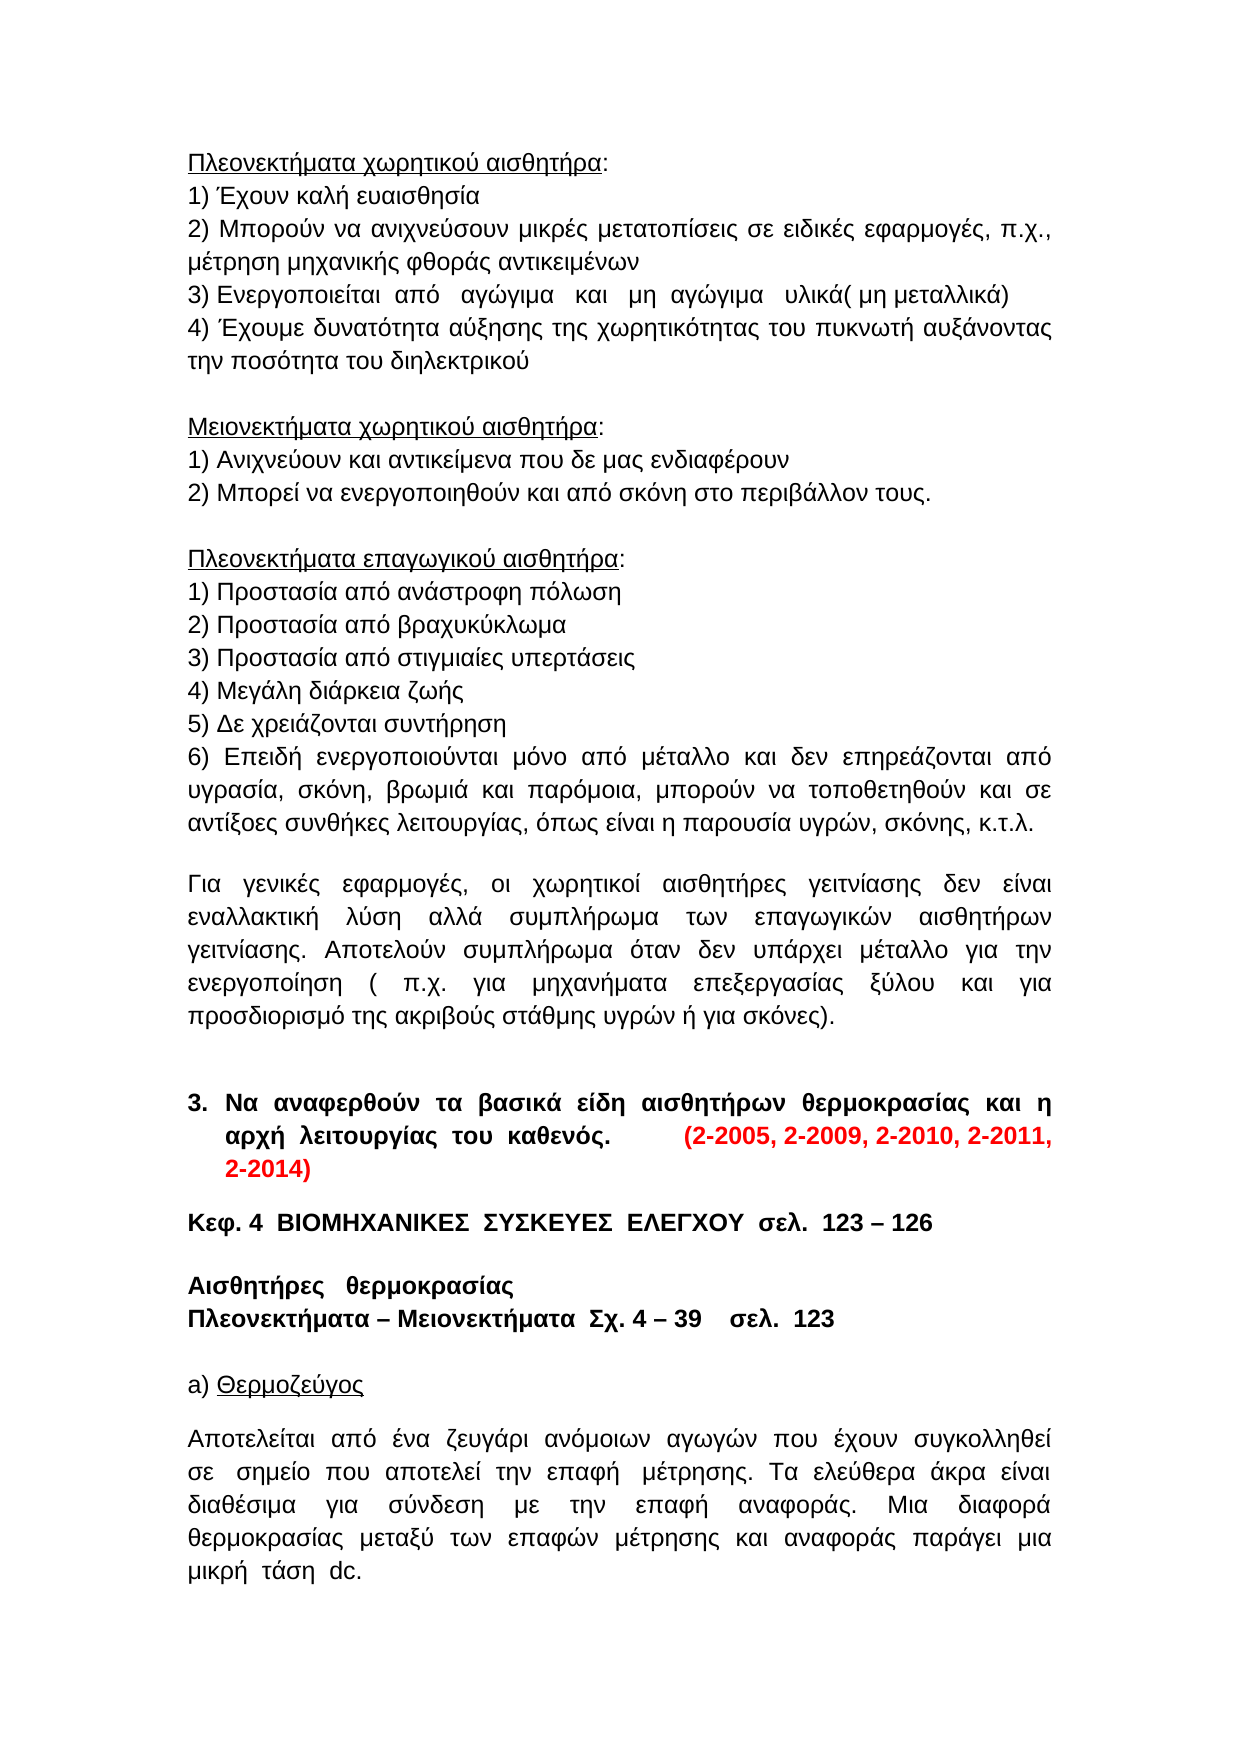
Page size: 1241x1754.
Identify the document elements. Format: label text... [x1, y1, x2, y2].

text 5) Δε χρειάζονται συντήρηση [187, 709, 1053, 738]
text 1) Προστασία από ανάστροφη πόλωση [187, 577, 1053, 606]
text 4) Μεγάλη διάρκεια ζωής [187, 676, 1053, 705]
text 4) Έχουμε δυνατότητα αύξησης της χωρητικότητας του πυκνωτή αυξάνοντας την ποσότητα του διηλεκτρικού [187, 313, 1053, 374]
text Μειονεκτήματα χωρητικού αισθητήρα: [187, 412, 1053, 441]
text 1) Έχουν καλή ευαισθησία [187, 181, 1053, 209]
text Πλεονεκτήματα χωρητικού αισθητήρα: [187, 148, 1053, 176]
text Αποτελείται από ένα ζευγάρι ανόμοιων αγωγών που έχουν συγκολληθεί σε σημείο που αποτελεί την επαφή μέτρησης. Τα ελεύθερα άκρα είναι διαθέσιμα για σύνδεση με την επαφή αναφοράς. Μια διαφορά θερμοκρασίας μεταξύ των επαφών μέτρησης και αναφοράς παράγει μια μικρή τάση dc. [187, 1424, 1053, 1584]
text 6) Επειδή ενεργοποιούνται μόνο από μέταλλο και δεν επηρεάζονται από υγρασία, σκόνη, βρωμιά και παρόμοια, μπορούν να τοποθετηθούν και σε αντίξοες συνθήκες λειτουργίας, όπως είναι η παρουσία υγρών, σκόνης, κ.τ.λ. [187, 742, 1053, 837]
text 3) Ενεργοποιείται από αγώγιμα και μη αγώγιμα υλικά( μη μεταλλικά) [187, 280, 1053, 308]
list Να αναφερθούν τα βασικά είδη αισθητήρων θερμοκρασίας και η αρχή λειτουργίας του καθενός. (2-2005, 2-2009, 2-2010, 2-2011, 2-2014) [187, 1088, 1053, 1182]
text Κεφ. 4 ΒΙΟΜΗΧΑΝΙΚΕΣ ΣΥΣΚΕΥΕΣ ΕΛΕΓΧΟΥ σελ. 123 – 126 [187, 1207, 1053, 1236]
text 2) Μπορούν να ανιχνεύσουν μικρές μετατοπίσεις σε ειδικές εφαρμογές, π.χ., μέτρηση μηχανικής φθοράς αντικειμένων [187, 214, 1053, 276]
text 2) Μπορεί να ενεργοποιηθούν και από σκόνη στο περιβάλλον τους. [187, 478, 1053, 507]
text 3) Προστασία από στιγμιαίες υπερτάσεις [187, 643, 1053, 672]
text 1) Ανιχνεύουν και αντικείμενα που δε μας ενδιαφέρουν [187, 445, 1053, 474]
text a) Θερμοζεύγος [187, 1370, 1053, 1398]
text Πλεονεκτήματα επαγωγικού αισθητήρα: [187, 544, 1053, 573]
text 2) Προστασία από βραχυκύκλωμα [187, 610, 1053, 639]
text Για γενικές εφαρμογές, οι χωρητικοί αισθητήρες γειτνίασης δεν είναι εναλλακτική λύση αλλά συμπλήρωμα των επαγωγικών αισθητήρων γειτνίασης. Αποτελούν συμπλήρωμα όταν δεν υπάρχει μέταλλο για την ενεργοποίηση ( π.χ. για μηχανήματα επεξεργασίας ξύλου και για προσδιορισμό της ακριβούς στάθμης υγρών ή για σκόνες). [187, 869, 1053, 1029]
list Πλεονεκτήματα – Μειονεκτήματα Σχ. 4 – 39 σελ. 123 [187, 1304, 1053, 1332]
list Αισθητήρες θερμοκρασίας [187, 1271, 1053, 1299]
